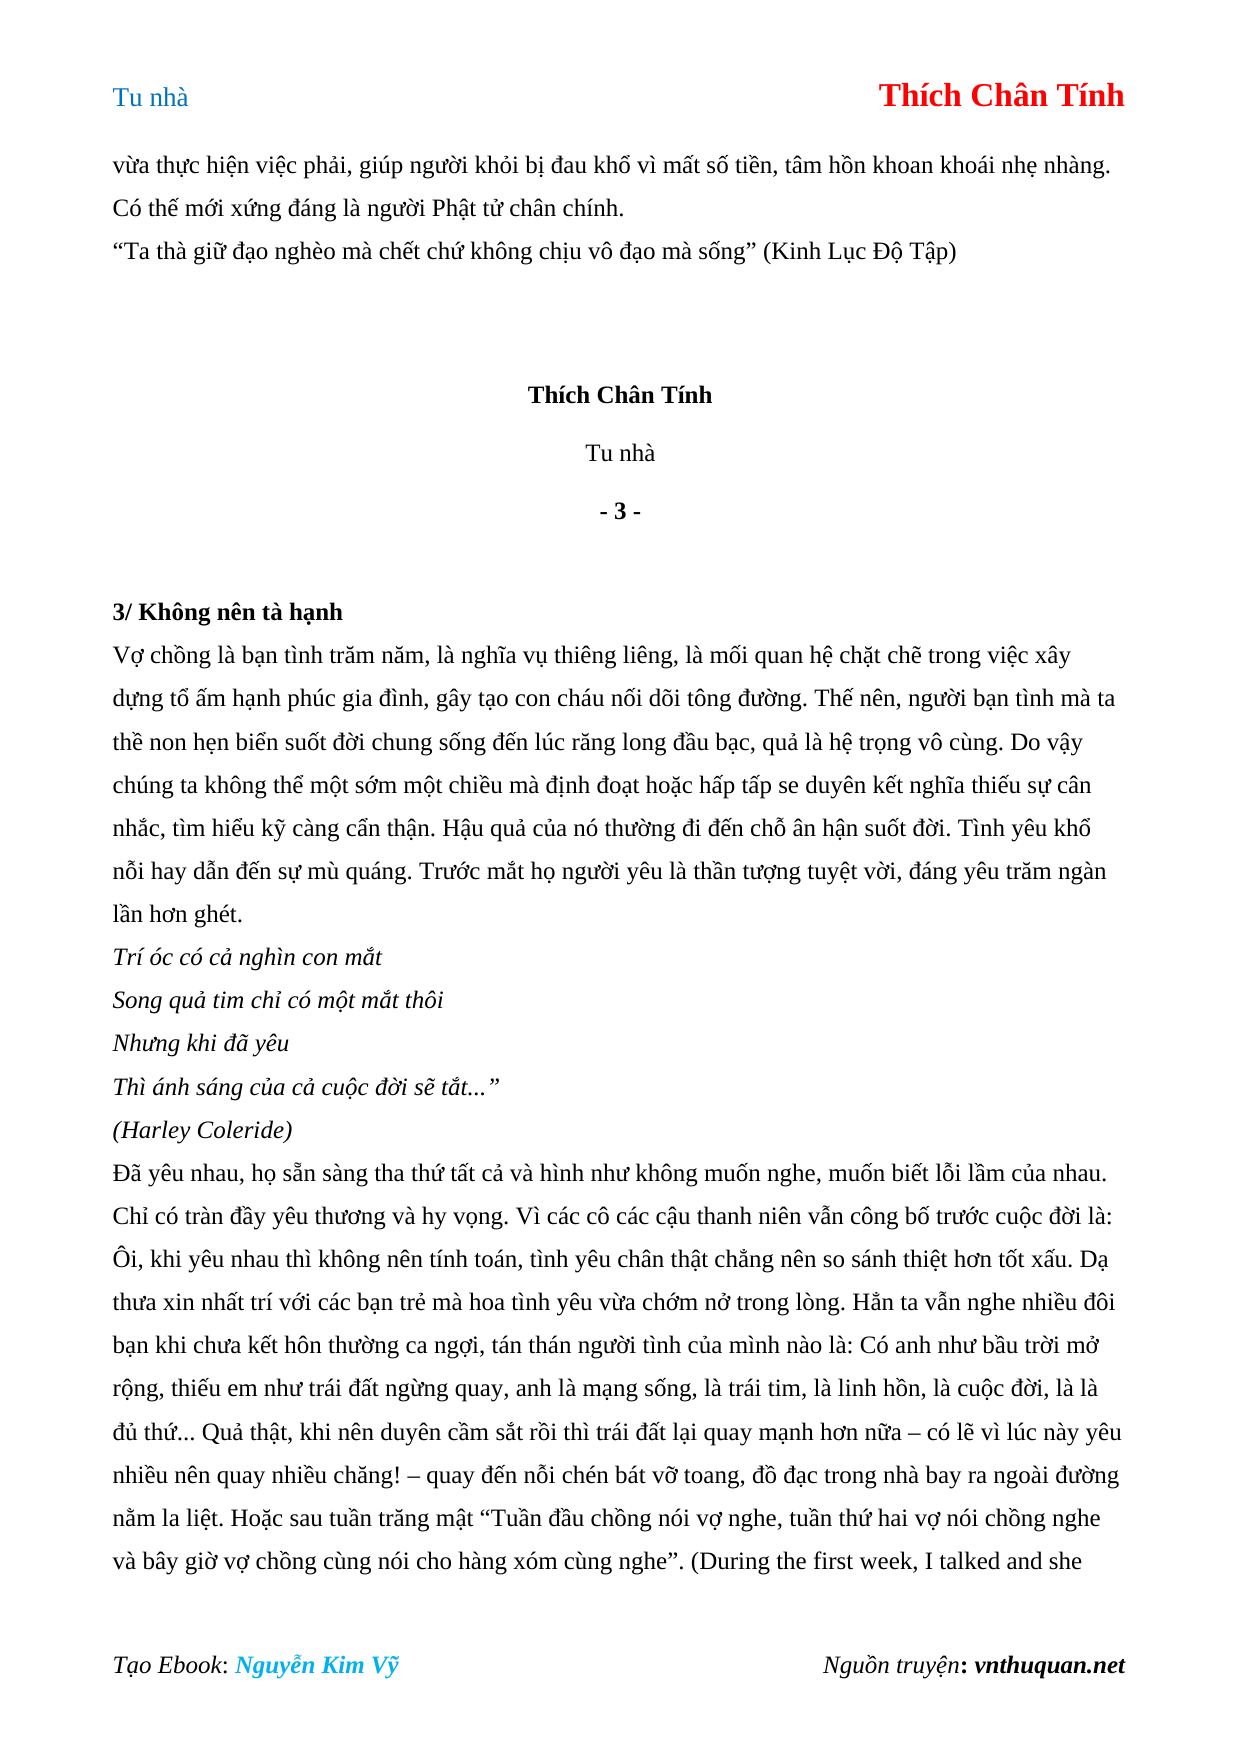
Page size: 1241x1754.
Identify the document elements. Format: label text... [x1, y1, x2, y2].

text Tu nhà [112, 438, 1128, 467]
text - 3 - [112, 496, 1128, 525]
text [112, 554, 1128, 1575]
text Thích Chân Tính [112, 380, 1128, 409]
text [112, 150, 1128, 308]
